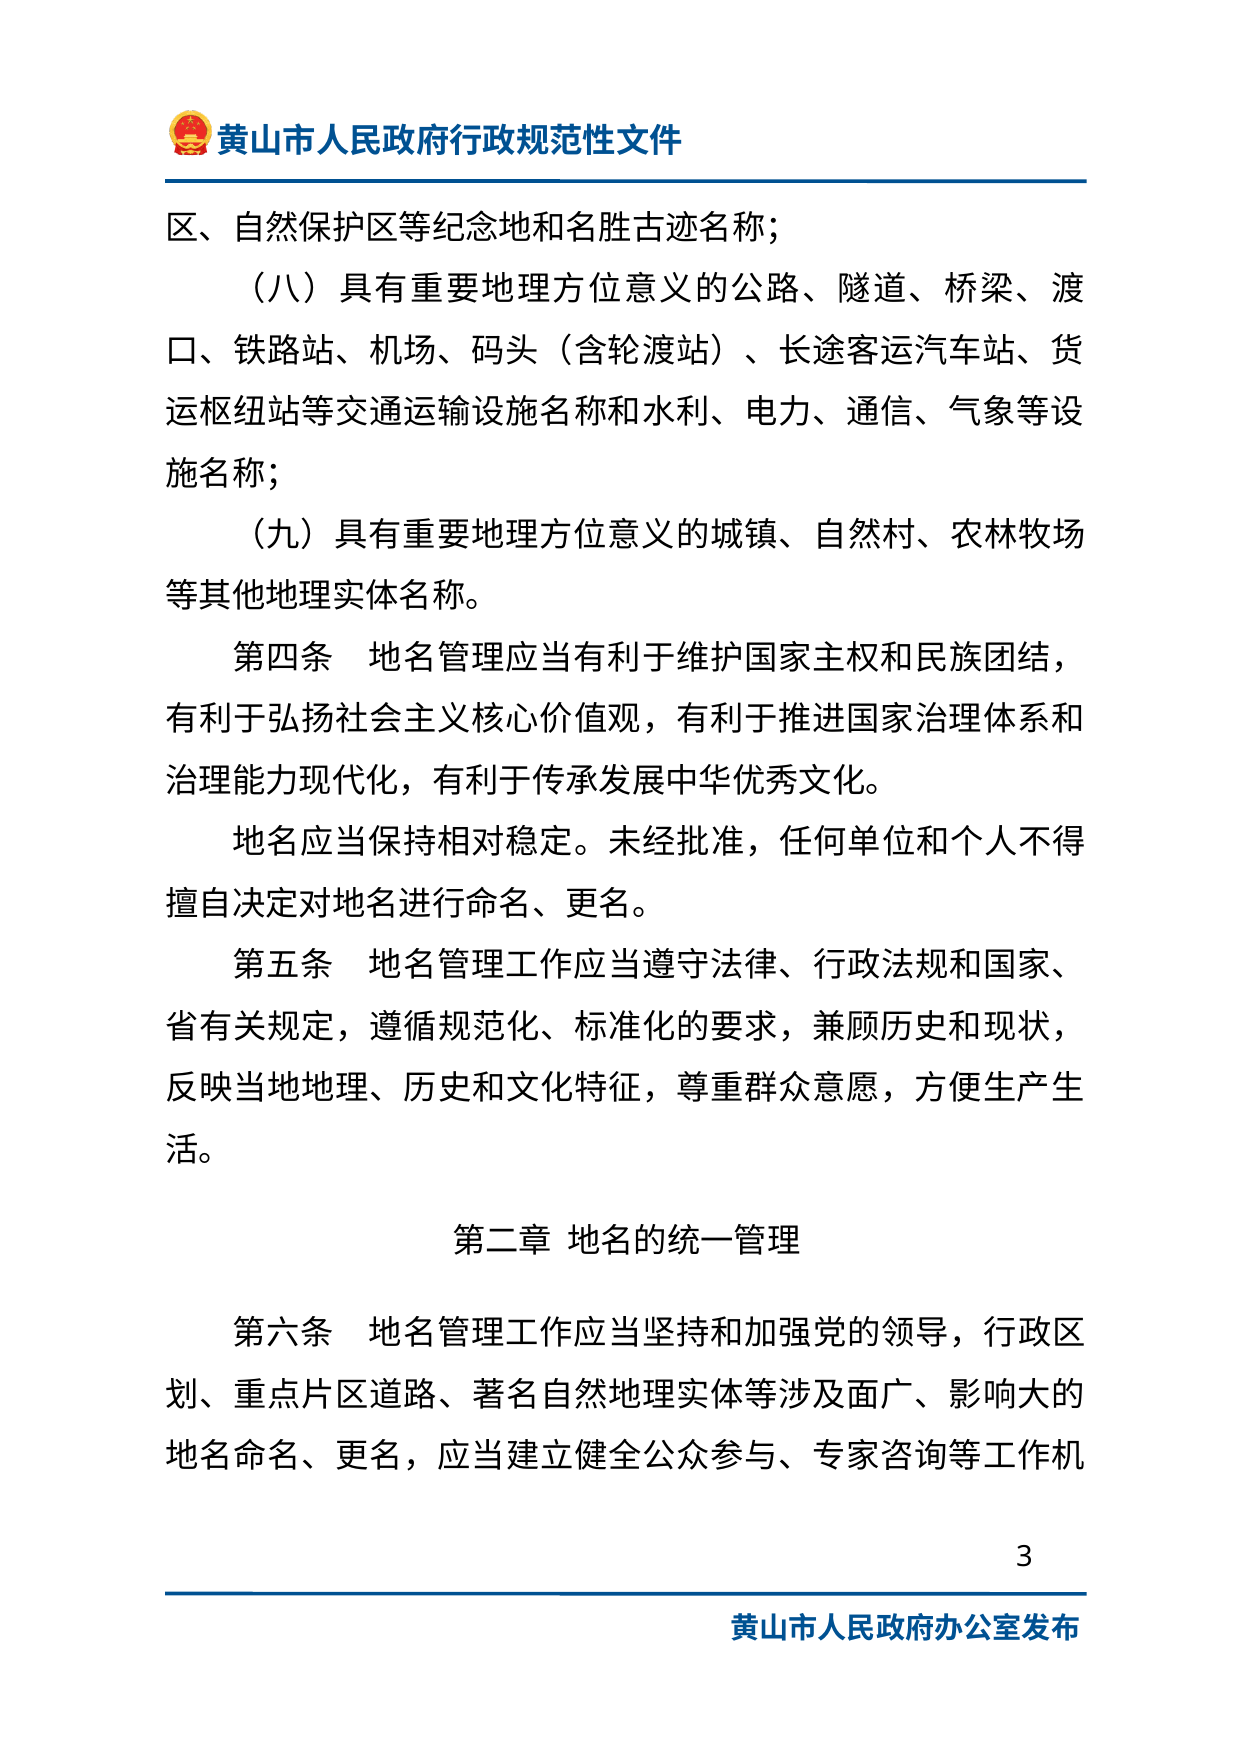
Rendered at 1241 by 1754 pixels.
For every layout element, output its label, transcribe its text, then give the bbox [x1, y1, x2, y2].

text （八）具有重要地理方位意义的公路、隧道、桥梁、渡口、铁路站、机场、码头（含轮渡站）、长途客运汽车站、货运枢纽站等交通运输设施名称和水利、电力、通信、气象等设施名称； [165, 251, 1087, 497]
text （七）具有重要地理方位意义的广场、纪念碑、纪念塔、风景名胜区、园林旅游地、古遗址、经济开发区、旅游度假区、自然保护区等纪念地和名胜古迹名称； [165, 190, 1087, 251]
text （九）具有重要地理方位意义的城镇、自然村、农林牧场等其他地理实体名称。 [165, 497, 1087, 620]
text 第二章 地名的统一管理 [165, 1204, 1087, 1265]
picture [165, 108, 216, 159]
text 第五条 地名管理工作应当遵守法律、行政法规和国家、省有关规定，遵循规范化、标准化的要求，兼顾历史和现状，反映当地地理、历史和文化特征，尊重群众意愿，方便生产生活。 [165, 927, 1087, 1173]
text 地名应当保持相对稳定。未经批准，任何单位和个人不得擅自决定对地名进行命名、更名。 [165, 804, 1087, 927]
text 第四条 地名管理应当有利于维护国家主权和民族团结，有利于弘扬社会主义核心价值观，有利于推进国家治理体系和治理能力现代化，有利于传承发展中华优秀文化。 [165, 620, 1087, 804]
text 第六条 地名管理工作应当坚持和加强党的领导，行政区划、重点片区道路、著名自然地理实体等涉及面广、影响大的地名命名、更名，应当建立健全公众参与、专家咨询等工作机制，听取公众和专家的意见，并按照法定程序申报审批。 [165, 1296, 1087, 1480]
